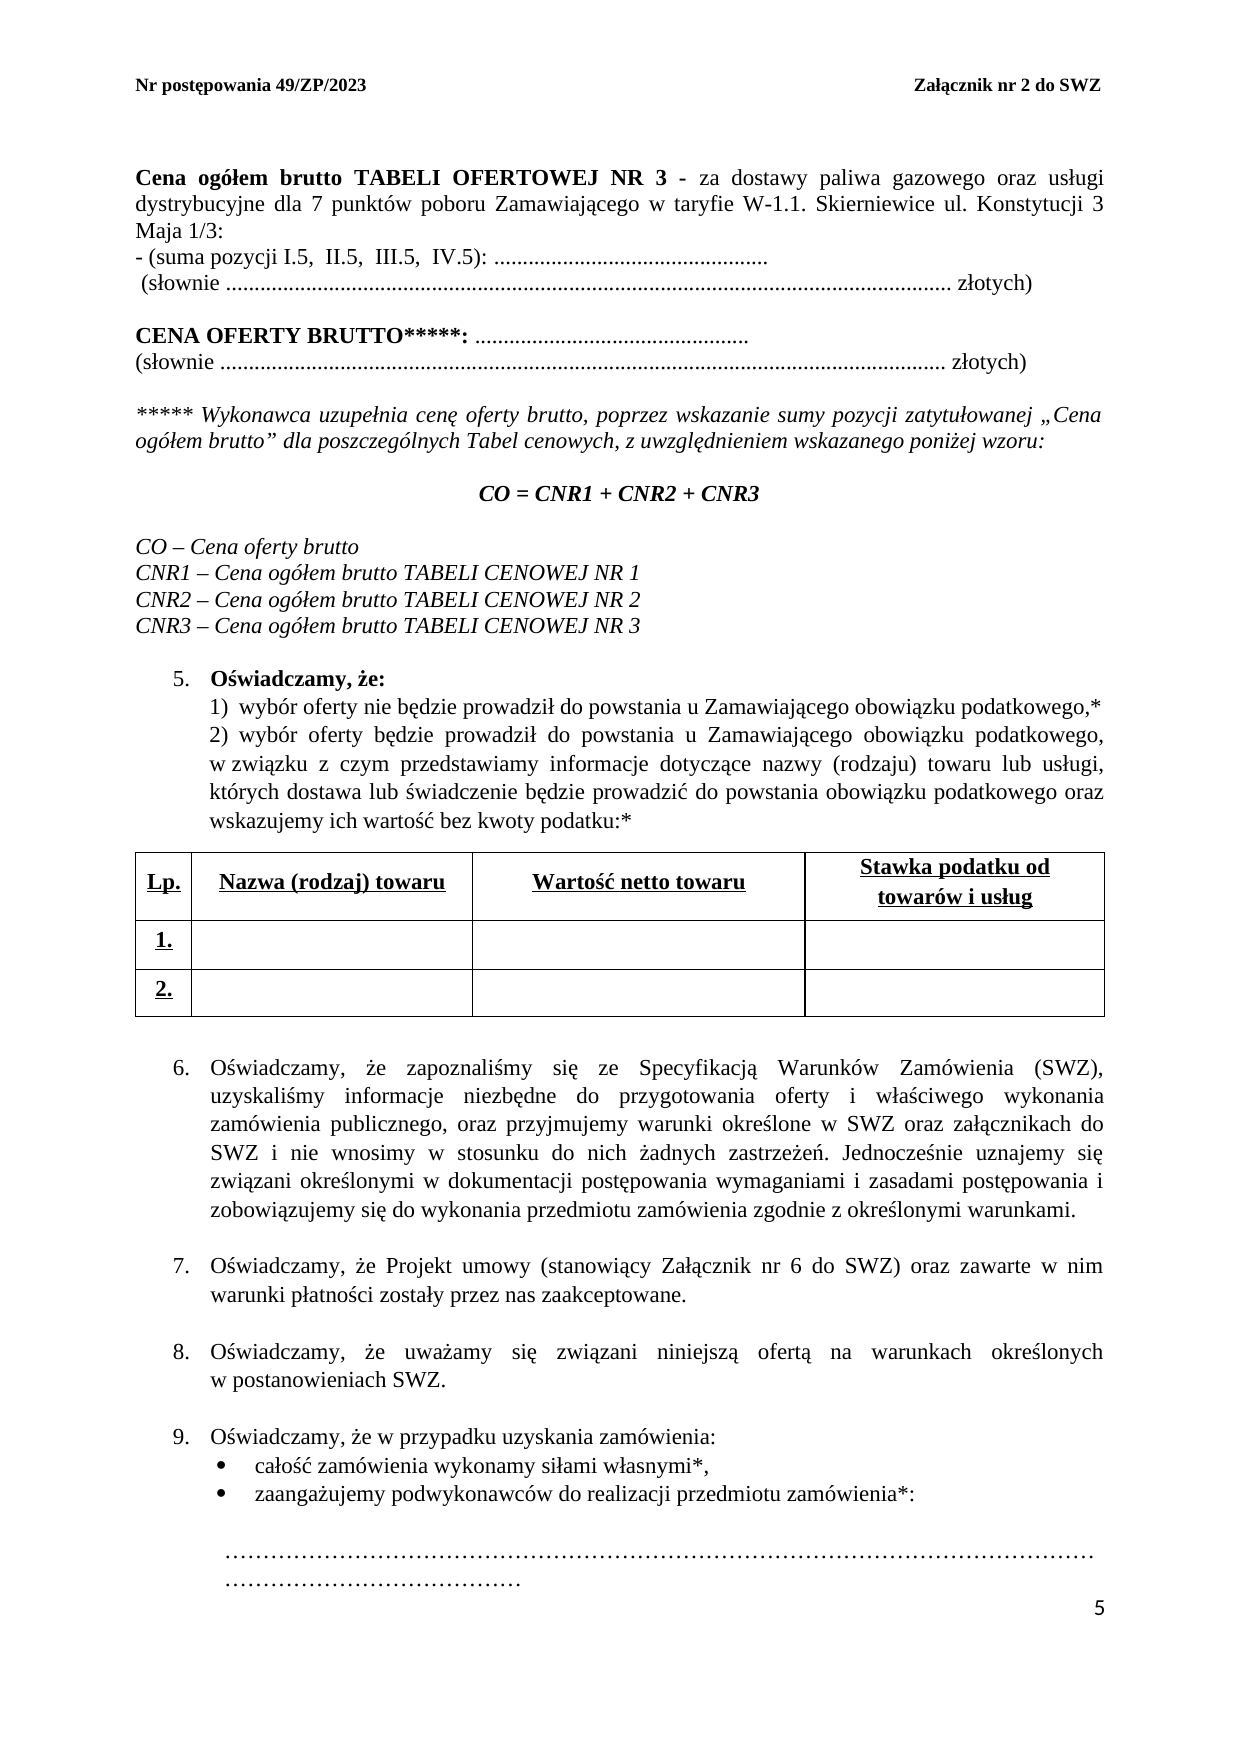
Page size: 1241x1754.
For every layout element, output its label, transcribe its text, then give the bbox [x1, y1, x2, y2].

table_header Wartość netto towaru [473, 853, 804, 920]
list 2) wybór oferty będzie prowadził do powstania u Zamawiającego obowiązku podatkowego, w związku z czym przedstawiamy informacje dotyczące nazwy (rodzaju) towaru lub usługi, których dostawa lub świadczenie będzie prowadzić do powstania obowiązku podatkowego oraz wskazujemy ich wartość bez kwoty podatku:* [209, 722, 1105, 833]
table_header Stawka podatku od towarów i usług [806, 853, 1104, 920]
list Oświadczamy, że uważamy się związani niniejszą ofertą na warunkach określonych w postanowieniach SWZ. [173, 1338, 1105, 1393]
list zaangażujemy podwykonawców do realizacji przedmiotu zamówienia*: [217, 1480, 1105, 1506]
text (słownie ............................................................................................................................... złotych) [135, 348, 1105, 375]
table_cell [473, 970, 804, 1016]
text CO = CNR1 + CNR2 + CNR3 [135, 480, 1105, 507]
list Oświadczamy, że: [173, 665, 1105, 691]
text (słownie ............................................................................................................................... złotych) [135, 269, 1105, 296]
list całość zamówienia wykonamy siłami własnymi*, [217, 1452, 1105, 1478]
text CO – Cena oferty brutto [135, 533, 1105, 559]
table_header Lp. [136, 853, 191, 920]
table_cell [806, 970, 1104, 1016]
text CNR2 – Cena ogółem brutto TABELI CENOWEJ NR 2 [135, 586, 1105, 612]
text CNR1 – Cena ogółem brutto TABELI CENOWEJ NR 1 [135, 559, 1105, 586]
text CNR3 – Cena ogółem brutto TABELI CENOWEJ NR 3 [135, 612, 1105, 638]
table_cell [192, 921, 472, 968]
table_cell [192, 970, 472, 1016]
text Cena ogółem brutto TABELI OFERTOWEJ NR 3 - za dostawy paliwa gazowego oraz usługi dystrybucyjne dla 7 punktów poboru Zamawiającego w taryfie W-1.1. Skierniewice ul. Konstytucji 3 Maja 1/3: [135, 164, 1105, 243]
text ***** Wykonawca uzupełnia cenę oferty brutto, poprzez wskazanie sumy pozycji zatytułowanej „Cena ogółem brutto” dla poszczególnych Tabel cenowych, z uwzględnieniem wskazanego poniżej wzoru: [135, 401, 1105, 454]
text - (suma pozycji I.5, II.5, III.5, IV.5): ................................................ [135, 243, 1105, 269]
list 1) wybór oferty nie będzie prowadził do powstania u Zamawiającego obowiązku podatkowego,* [209, 693, 1105, 719]
list Oświadczamy, że Projekt umowy (stanowiący Załącznik nr 6 do SWZ) oraz zawarte w nim warunki płatności zostały przez nas zaakceptowane. [173, 1253, 1105, 1307]
table_cell 1. [136, 921, 191, 968]
table_header Nazwa (rodzaj) towaru [192, 853, 472, 920]
text CENA OFERTY BRUTTO*****: ................................................ [135, 322, 1105, 348]
table_cell [806, 921, 1104, 968]
list ……………………………………………………………………………………………………………………………………… [224, 1537, 1105, 1592]
table_cell 2. [136, 970, 191, 1016]
list Oświadczamy, że zapoznaliśmy się ze Specyfikacją Warunków Zamówienia (SWZ), uzyskaliśmy informacje niezbędne do przygotowania oferty i właściwego wykonania zamówienia publicznego, oraz przyjmujemy warunki określone w SWZ oraz załącznikach do SWZ i nie wnosimy w stosunku do nich żadnych zastrzeżeń. Jednocześnie uznajemy się związani określonymi w dokumentacji postępowania wymaganiami i zasadami postępowania i zobowiązujemy się do wykonania przedmiotu zamówienia zgodnie z określonymi warunkami. [173, 1053, 1105, 1222]
list Oświadczamy, że w przypadku uzyskania zamówienia: [173, 1423, 1105, 1449]
table_cell [473, 921, 804, 968]
